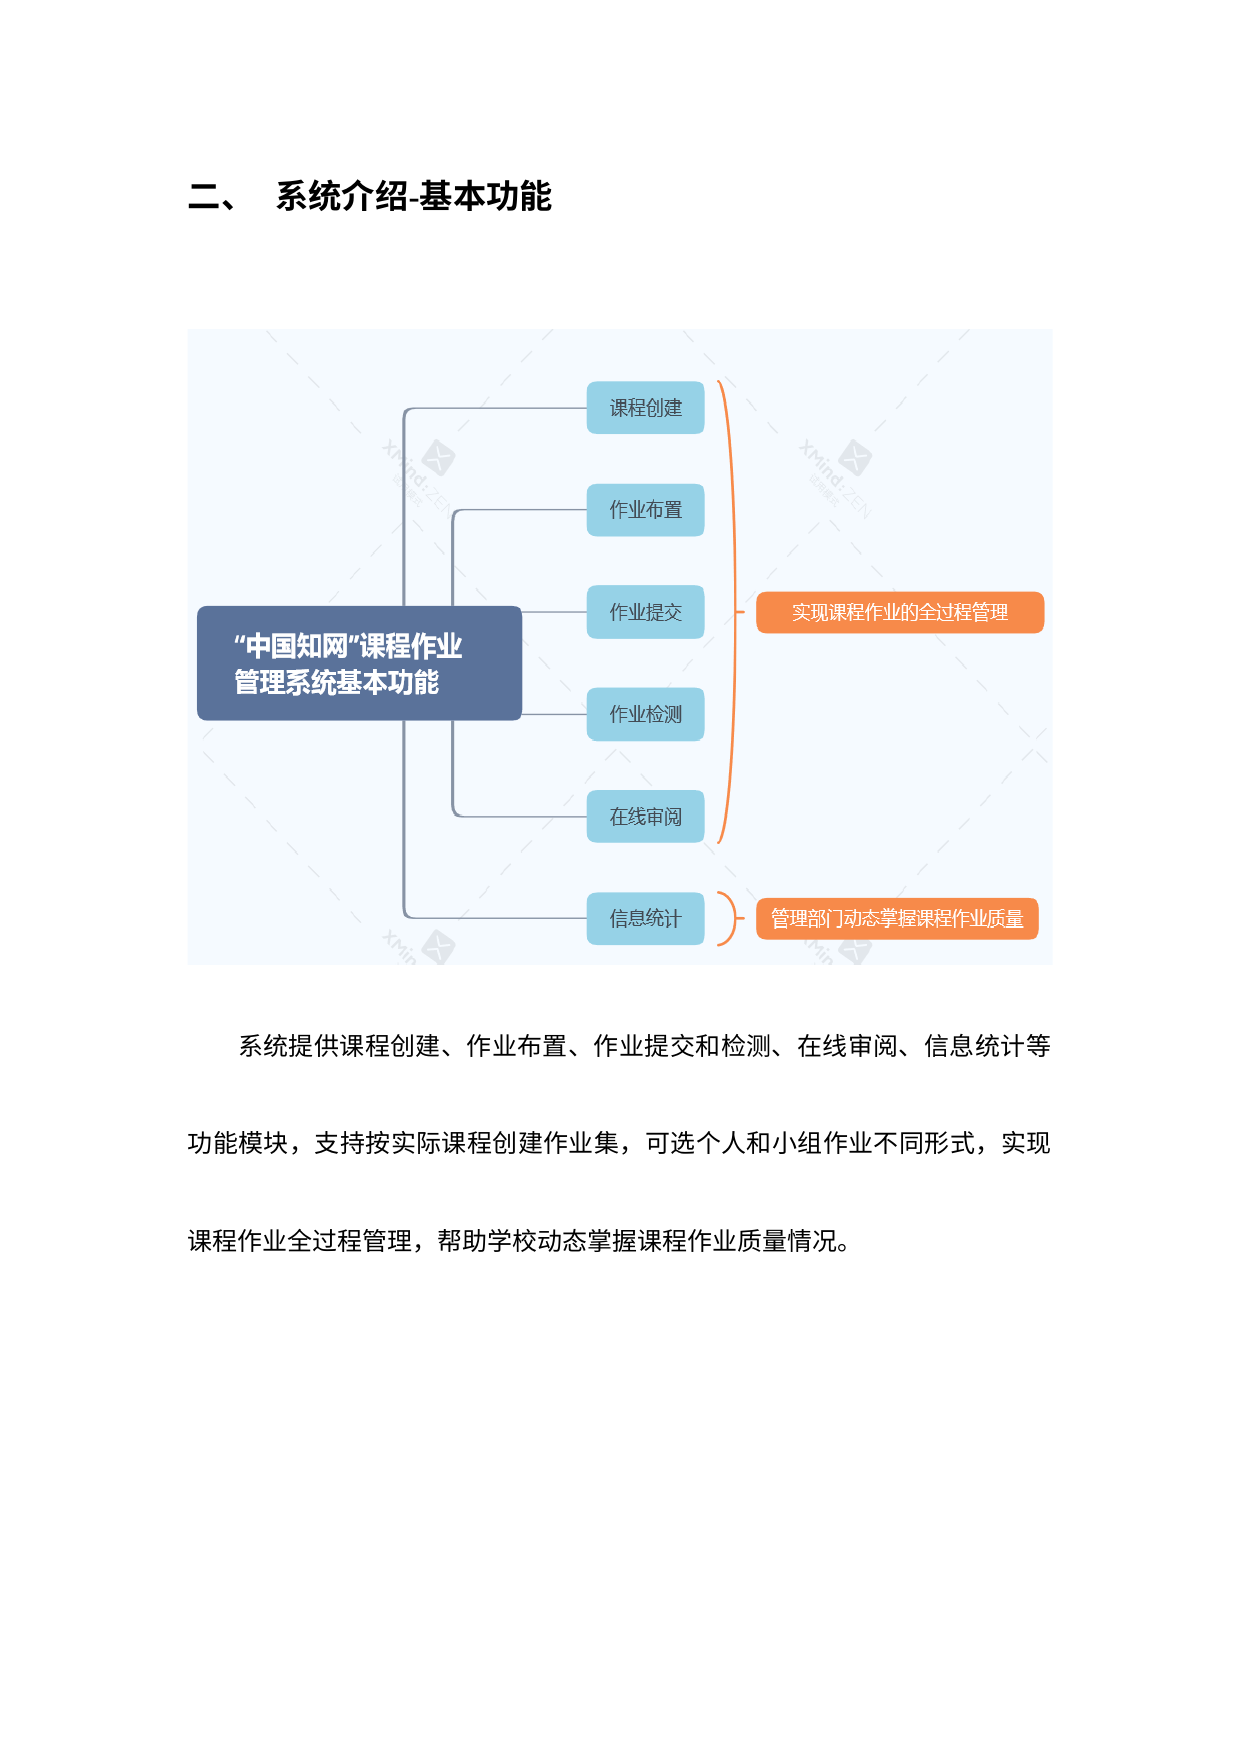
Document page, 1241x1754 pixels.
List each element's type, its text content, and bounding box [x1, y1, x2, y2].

text 系统提供课程创建、作业布置、作业提交和检测、在线审阅、信息统计等功能模块，支持按实际课程创建作业集，可选个人和小组作业不同形式，实现课程作业全过程管理，帮助学校动态掌握课程作业质量情况。 [187, 1012, 1053, 1272]
subtitle 系统介绍-基本功能 [187, 162, 1053, 227]
picture [187, 329, 1053, 965]
